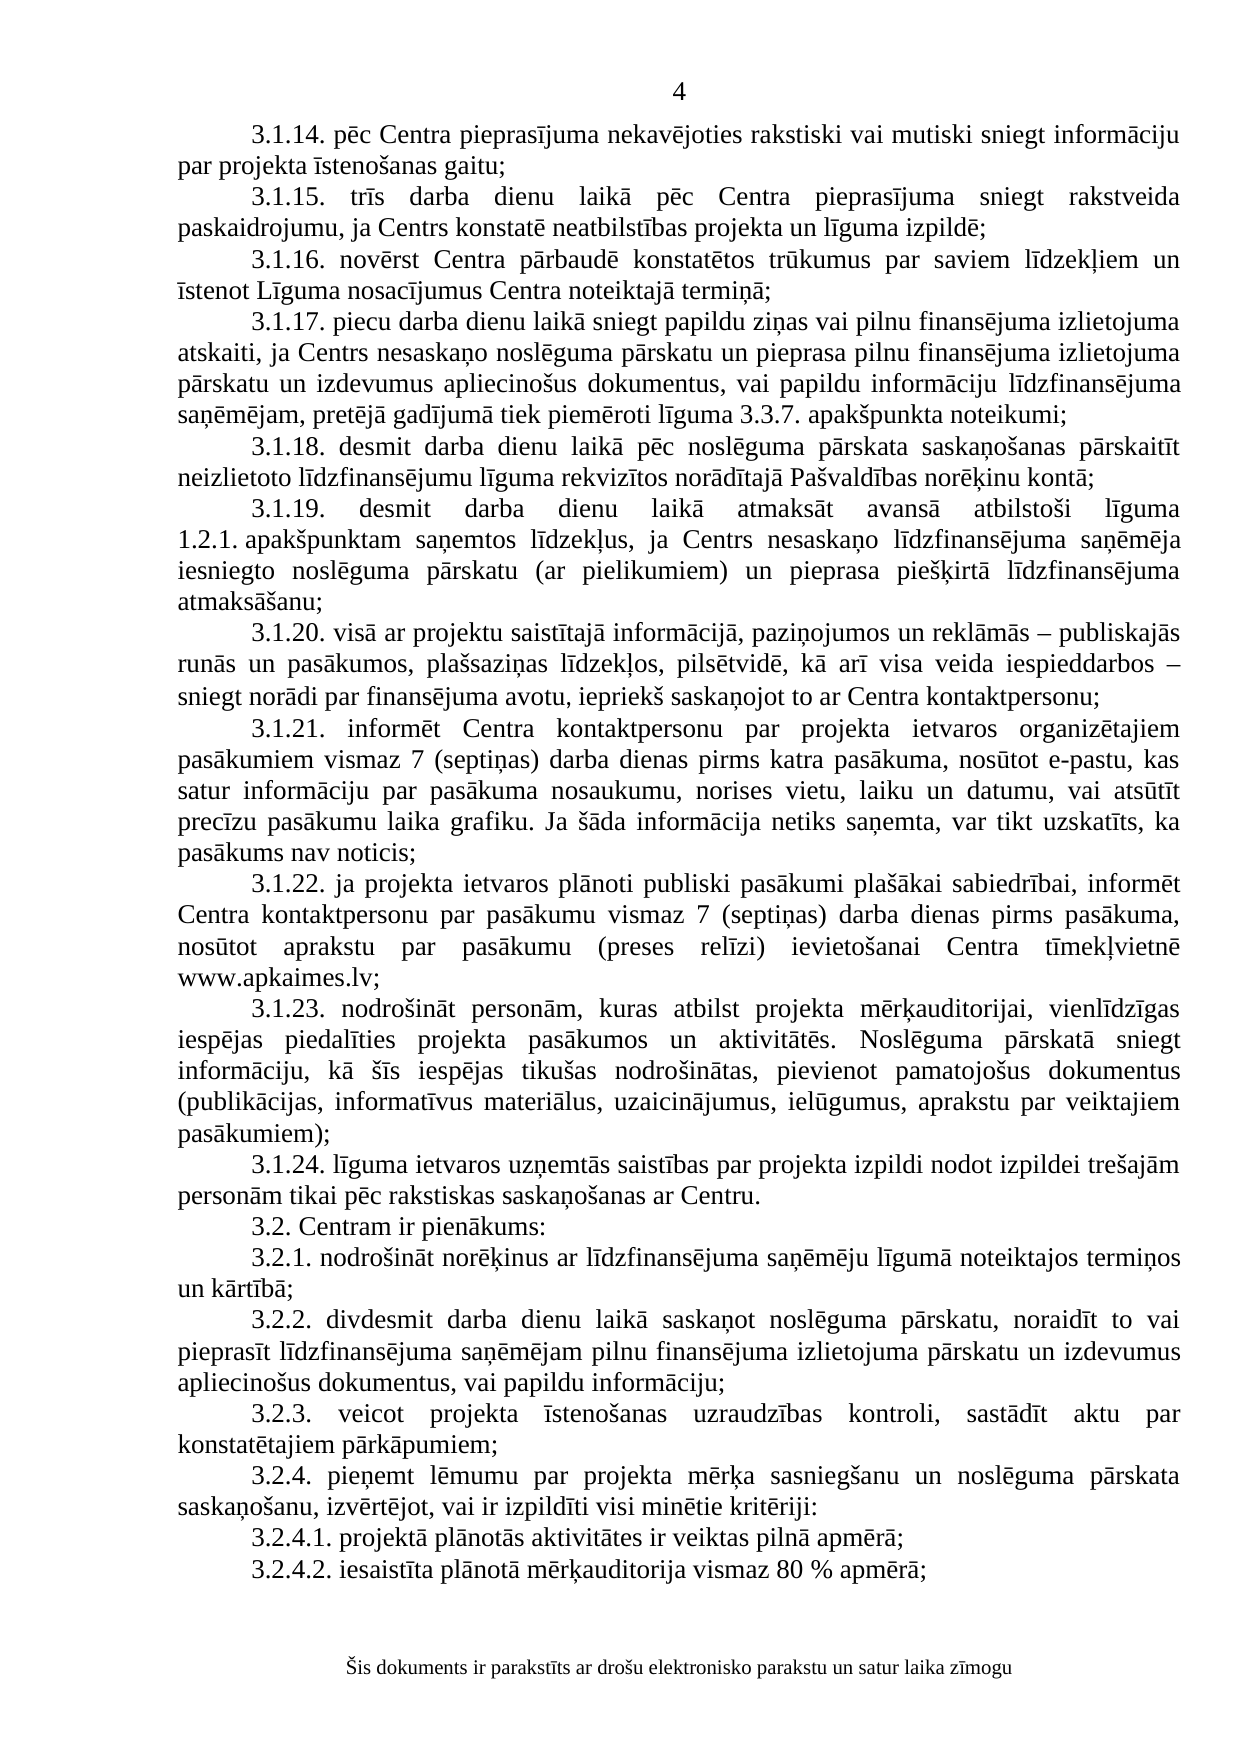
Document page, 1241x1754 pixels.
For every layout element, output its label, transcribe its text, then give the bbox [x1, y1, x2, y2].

text 3.2.4.1. projektā plānotās aktivitātes ir veiktas pilnā apmērā; [177, 1522, 1181, 1553]
text 3.1.21. informēt Centra kontaktpersonu par projekta ietvaros organizētajiem pasākumiem vismaz 7 (septiņas) darba dienas pirms katra pasākuma, nosūtot e-pastu, kas satur informāciju par pasākuma nosaukumu, norises vietu, laiku un datumu, vai atsūtīt precīzu pasākumu laika grafiku. Ja šāda informācija netiks saņemta, var tikt uzskatīts, ka pasākums nav noticis; [177, 712, 1181, 867]
text 3.1.22. ja projekta ietvaros plānoti publiski pasākumi plašākai sabiedrībai, informēt Centra kontaktpersonu par pasākumu vismaz 7 (septiņas) darba dienas pirms pasākuma, nosūtot aprakstu par pasākumu (preses relīzi) ievietošanai Centra tīmekļvietnē www.apkaimes.lv; [177, 867, 1181, 992]
text 3.1.20. visā ar projektu saistītajā informācijā, paziņojumos un reklāmās – publiskajās runās un pasākumos, plašsaziņas līdzekļos, pilsētvidē, kā arī visa veida iespieddarbos – sniegt norādi par finansējuma avotu, iepriekš saskaņojot to ar Centra kontaktpersonu; [177, 616, 1181, 712]
text 3.2.4.2. iesaistīta plānotā mērķauditorija vismaz 80 % apmērā; [177, 1553, 1181, 1584]
text 3.1.17. piecu darba dienu laikā sniegt papildu ziņas vai pilnu finansējuma izlietojuma atskaiti, ja Centrs nesaskaņo noslēguma pārskatu un pieprasa pilnu finansējuma izlietojuma pārskatu un izdevumus apliecinošus dokumentus, vai papildu informāciju līdzfinansējuma saņēmējam, pretējā gadījumā tiek piemēroti līguma 3.3.7. apakšpunkta noteikumi; [177, 305, 1181, 429]
text 3.1.19. desmit darba dienu laikā atmaksāt avansā atbilstoši līguma 1.2.1. apakšpunktam saņemtos līdzekļus, ja Centrs nesaskaņo līdzfinansējuma saņēmēja iesniegto noslēguma pārskatu (ar pielikumiem) un pieprasa piešķirtā līdzfinansējuma atmaksāšanu; [177, 492, 1181, 616]
text 3.1.15. trīs darba dienu laikā pēc Centra pieprasījuma sniegt rakstveida paskaidrojumu, ja Centrs konstatē neatbilstības projekta un līguma izpildē; [177, 180, 1181, 243]
text 3.1.18. desmit darba dienu laikā pēc noslēguma pārskata saskaņošanas pārskaitīt neizlietoto līdzfinansējumu līguma rekvizītos norādītajā Pašvaldības norēķinu kontā; [177, 429, 1181, 492]
text 3.1.23. nodrošināt personām, kuras atbilst projekta mērķauditorijai, vienlīdzīgas iespējas piedalīties projekta pasākumos un aktivitātēs. Noslēguma pārskatā sniegt informāciju, kā šīs iespējas tikušas nodrošinātas, pievienot pamatojošus dokumentus (publikācijas, informatīvus materiālus, uzaicinājumus, ielūgumus, aprakstu par veiktajiem pasākumiem); [177, 992, 1181, 1148]
text 3.2.2. divdesmit darba dienu laikā saskaņot noslēguma pārskatu, noraidīt to vai pieprasīt līdzfinansējuma saņēmējam pilnu finansējuma izlietojuma pārskatu un izdevumus apliecinošus dokumentus, vai papildu informāciju; [177, 1303, 1181, 1397]
text 3.2.3. veicot projekta īstenošanas uzraudzības kontroli, sastādīt aktu par konstatētajiem pārkāpumiem; [177, 1397, 1181, 1459]
text 3.2.4. pieņemt lēmumu par projekta mērķa sasniegšanu un noslēguma pārskata saskaņošanu, izvērtējot, vai ir izpildīti visi minētie kritēriji: [177, 1459, 1181, 1522]
text 3.2.1. nodrošināt norēķinus ar līdzfinansējuma saņēmēju līgumā noteiktajos termiņos un kārtībā; [177, 1241, 1181, 1303]
text 3.2. Centram ir pienākums: [177, 1210, 1181, 1241]
text 3.1.14. pēc Centra pieprasījuma nekavējoties rakstiski vai mutiski sniegt informāciju par projekta īstenošanas gaitu; [177, 118, 1181, 180]
text 3.1.16. novērst Centra pārbaudē konstatētos trūkumus par saviem līdzekļiem un īstenot Līguma nosacījumus Centra noteiktajā termiņā; [177, 243, 1181, 305]
text 3.1.24. līguma ietvaros uzņemtās saistības par projekta izpildi nodot izpildei trešajām personām tikai pēc rakstiskas saskaņošanas ar Centru. [177, 1148, 1181, 1210]
